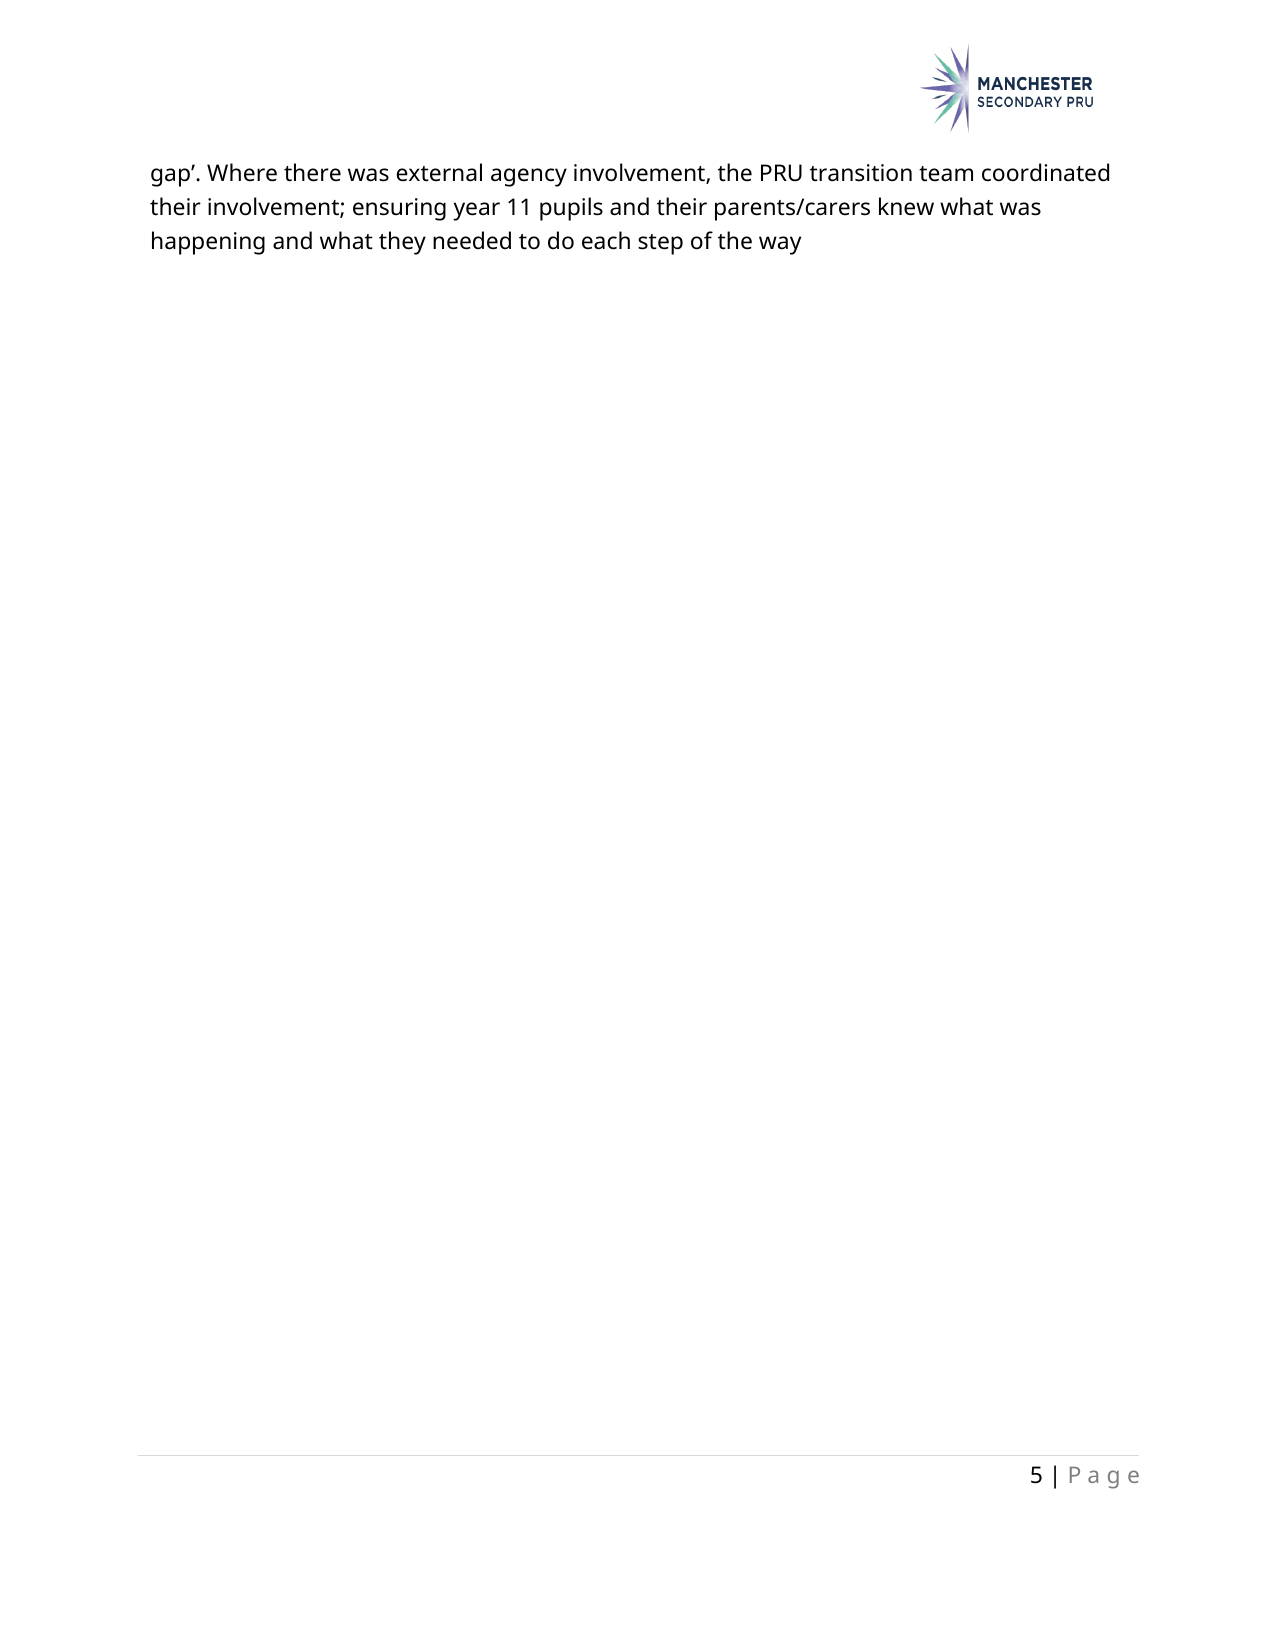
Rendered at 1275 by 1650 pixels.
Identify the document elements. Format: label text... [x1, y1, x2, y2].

picture [874, 18, 1140, 158]
